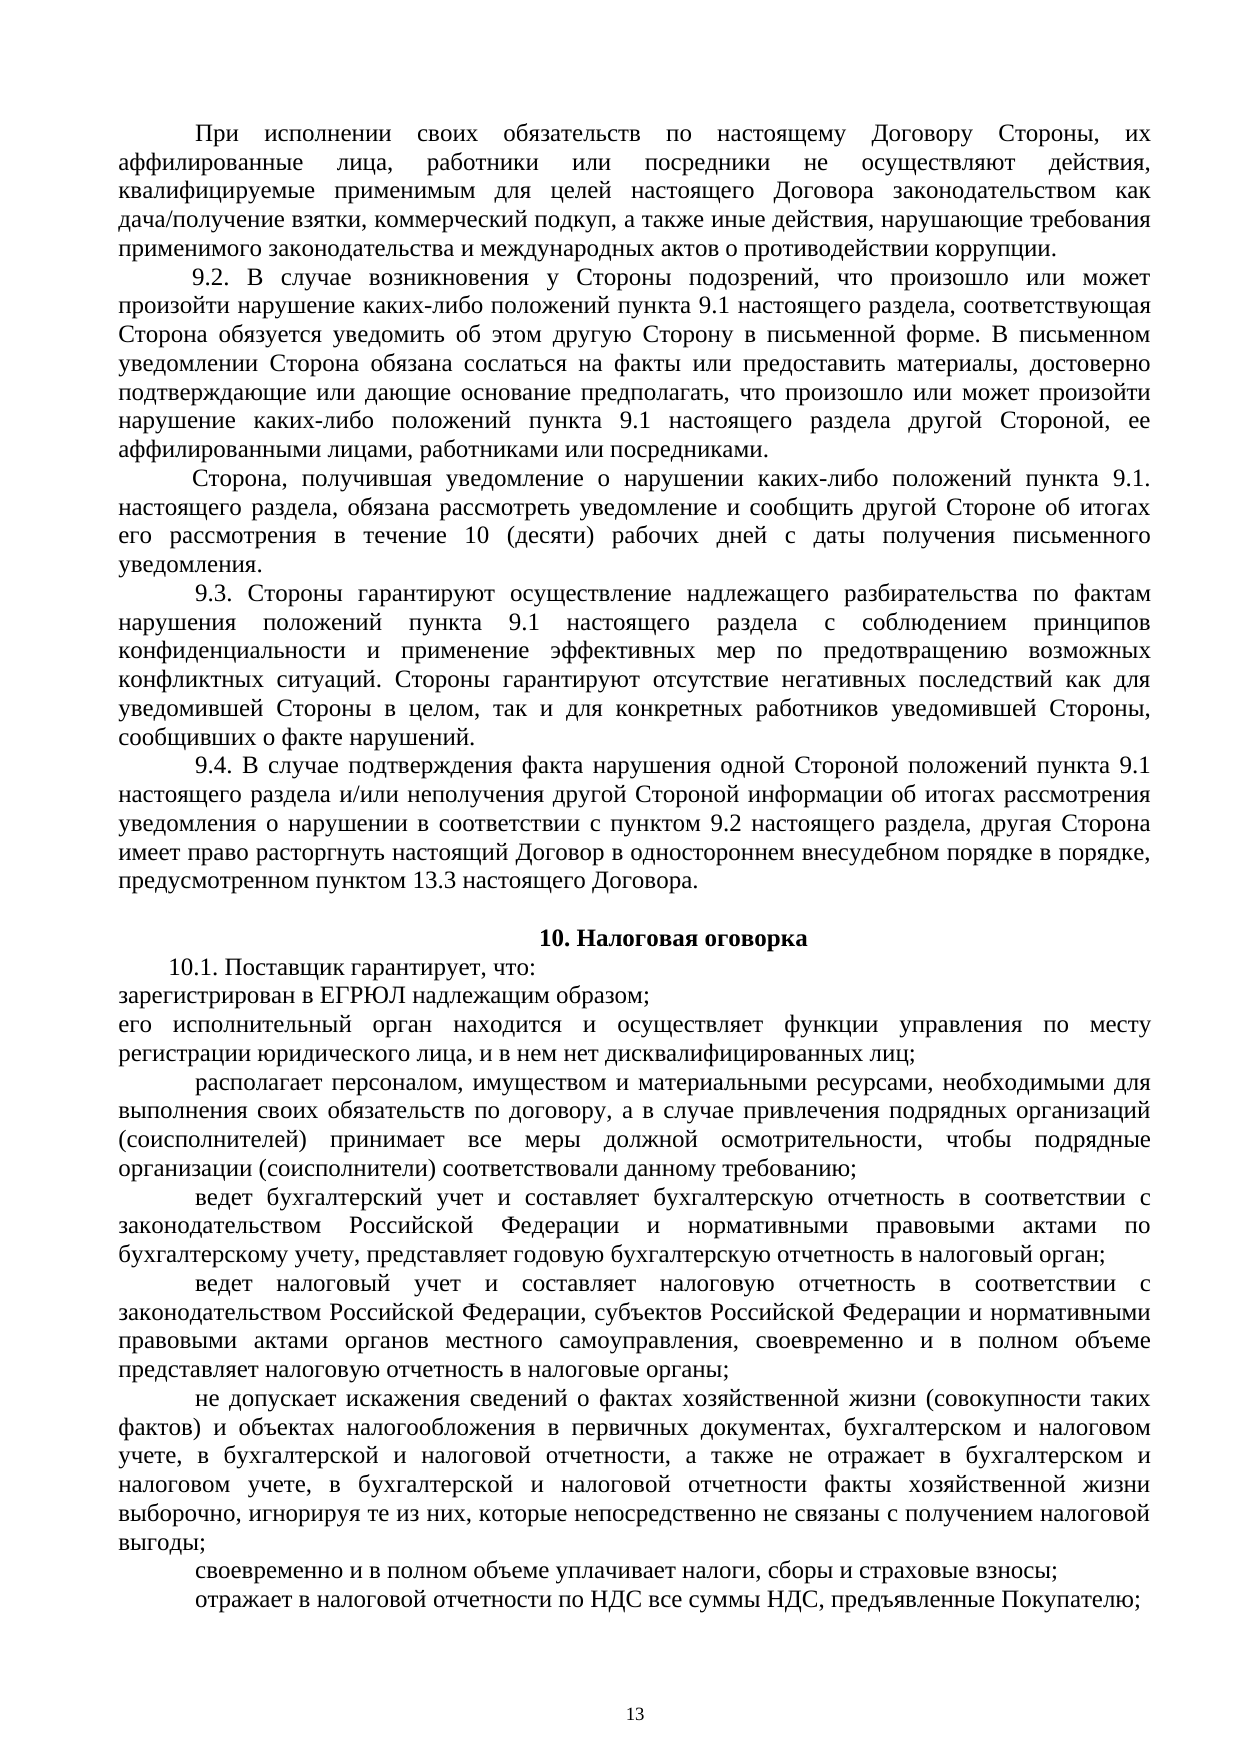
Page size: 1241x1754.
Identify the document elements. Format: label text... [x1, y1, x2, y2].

text 10. Налоговая оговорка [118, 923, 1152, 952]
text 9.3. Стороны гарантируют осуществление надлежащего разбирательства по фактам нарушения положений пункта 9.1 настоящего раздела с соблюдением принципов конфиденциальности и применение эффективных мер по предотвращению возможных конфликтных ситуаций. Стороны гарантируют отсутствие негативных последствий как для уведомившей Стороны в целом, так и для конкретных работников уведомившей Стороны, сообщивших о факте нарушений. [118, 578, 1152, 751]
text ведет бухгалтерский учет и составляет бухгалтерскую отчетность в соответствии с законодательством Российской Федерации и нормативными правовыми актами по бухгалтерскому учету, представляет годовую бухгалтерскую отчетность в налоговый орган; [118, 1182, 1152, 1268]
text 9.4. В случае подтверждения факта нарушения одной Стороной положений пункта 9.1 настоящего раздела и/или неполучения другой Стороной информации об итогах рассмотрения уведомления о нарушении в соответствии с пунктом 9.2 настоящего раздела, другая Сторона имеет право расторгнуть настоящий Договор в одностороннем внесудебном порядке в порядке, предусмотренном пунктом 13.3 настоящего Договора. [118, 751, 1152, 894]
text отражает в налоговой отчетности по НДС все суммы НДС, предъявленные Покупателю; [118, 1584, 1152, 1613]
text Сторона, получившая уведомление о нарушении каких-либо положений пункта 9.1. настоящего раздела, обязана рассмотреть уведомление и сообщить другой Стороне об итогах его рассмотрения в течение 10 (десяти) рабочих дней с даты получения письменного уведомления. [118, 463, 1152, 578]
text зарегистрирован в ЕГРЮЛ надлежащим образом; [118, 981, 1152, 1009]
text 10.1. Поставщик гарантирует, что: [118, 952, 1152, 981]
text его исполнительный орган находится и осуществляет функции управления по месту регистрации юридического лица, и в нем нет дисквалифицированных лиц; [118, 1009, 1152, 1067]
text 9.2. В случае возникновения у Стороны подозрений, что произошло или может произойти нарушение каких-либо положений пункта 9.1 настоящего раздела, соответствующая Сторона обязуется уведомить об этом другую Сторону в письменной форме. В письменном уведомлении Сторона обязана сослаться на факты или предоставить материалы, достоверно подтверждающие или дающие основание предполагать, что произошло или может произойти нарушение каких-либо положений пункта 9.1 настоящего раздела другой Стороной, ее аффилированными лицами, работниками или посредниками. [118, 262, 1152, 463]
text ведет налоговый учет и составляет налоговую отчетность в соответствии с законодательством Российской Федерации, субъектов Российской Федерации и нормативными правовыми актами органов местного самоуправления, своевременно и в полном объеме представляет налоговую отчетность в налоговые органы; [118, 1268, 1152, 1383]
text не допускает искажения сведений о фактах хозяйственной жизни (совокупности таких фактов) и объектах налогообложения в первичных документах, бухгалтерском и налоговом учете, в бухгалтерской и налоговой отчетности, а также не отражает в бухгалтерском и налоговом учете, в бухгалтерской и налоговой отчетности факты хозяйственной жизни выборочно, игнорируя те из них, которые непосредственно не связаны с получением налоговой выгоды; [118, 1383, 1152, 1556]
text При исполнении своих обязательств по настоящему Договору Стороны, их аффилированные лица, работники или посредники не осуществляют действия, квалифицируемые применимым для целей настоящего Договора законодательством как дача/получение взятки, коммерческий подкуп, а также иные действия, нарушающие требования применимого законодательства и международных актов о противодействии коррупции. [118, 118, 1152, 262]
text располагает персоналом, имуществом и материальными ресурсами, необходимыми для выполнения своих обязательств по договору, а в случае привлечения подрядных организаций (соисполнителей) принимает все меры должной осмотрительности, чтобы подрядные организации (соисполнители) соответствовали данному требованию; [118, 1067, 1152, 1182]
text своевременно и в полном объеме уплачивает налоги, сборы и страховые взносы; [118, 1556, 1152, 1584]
